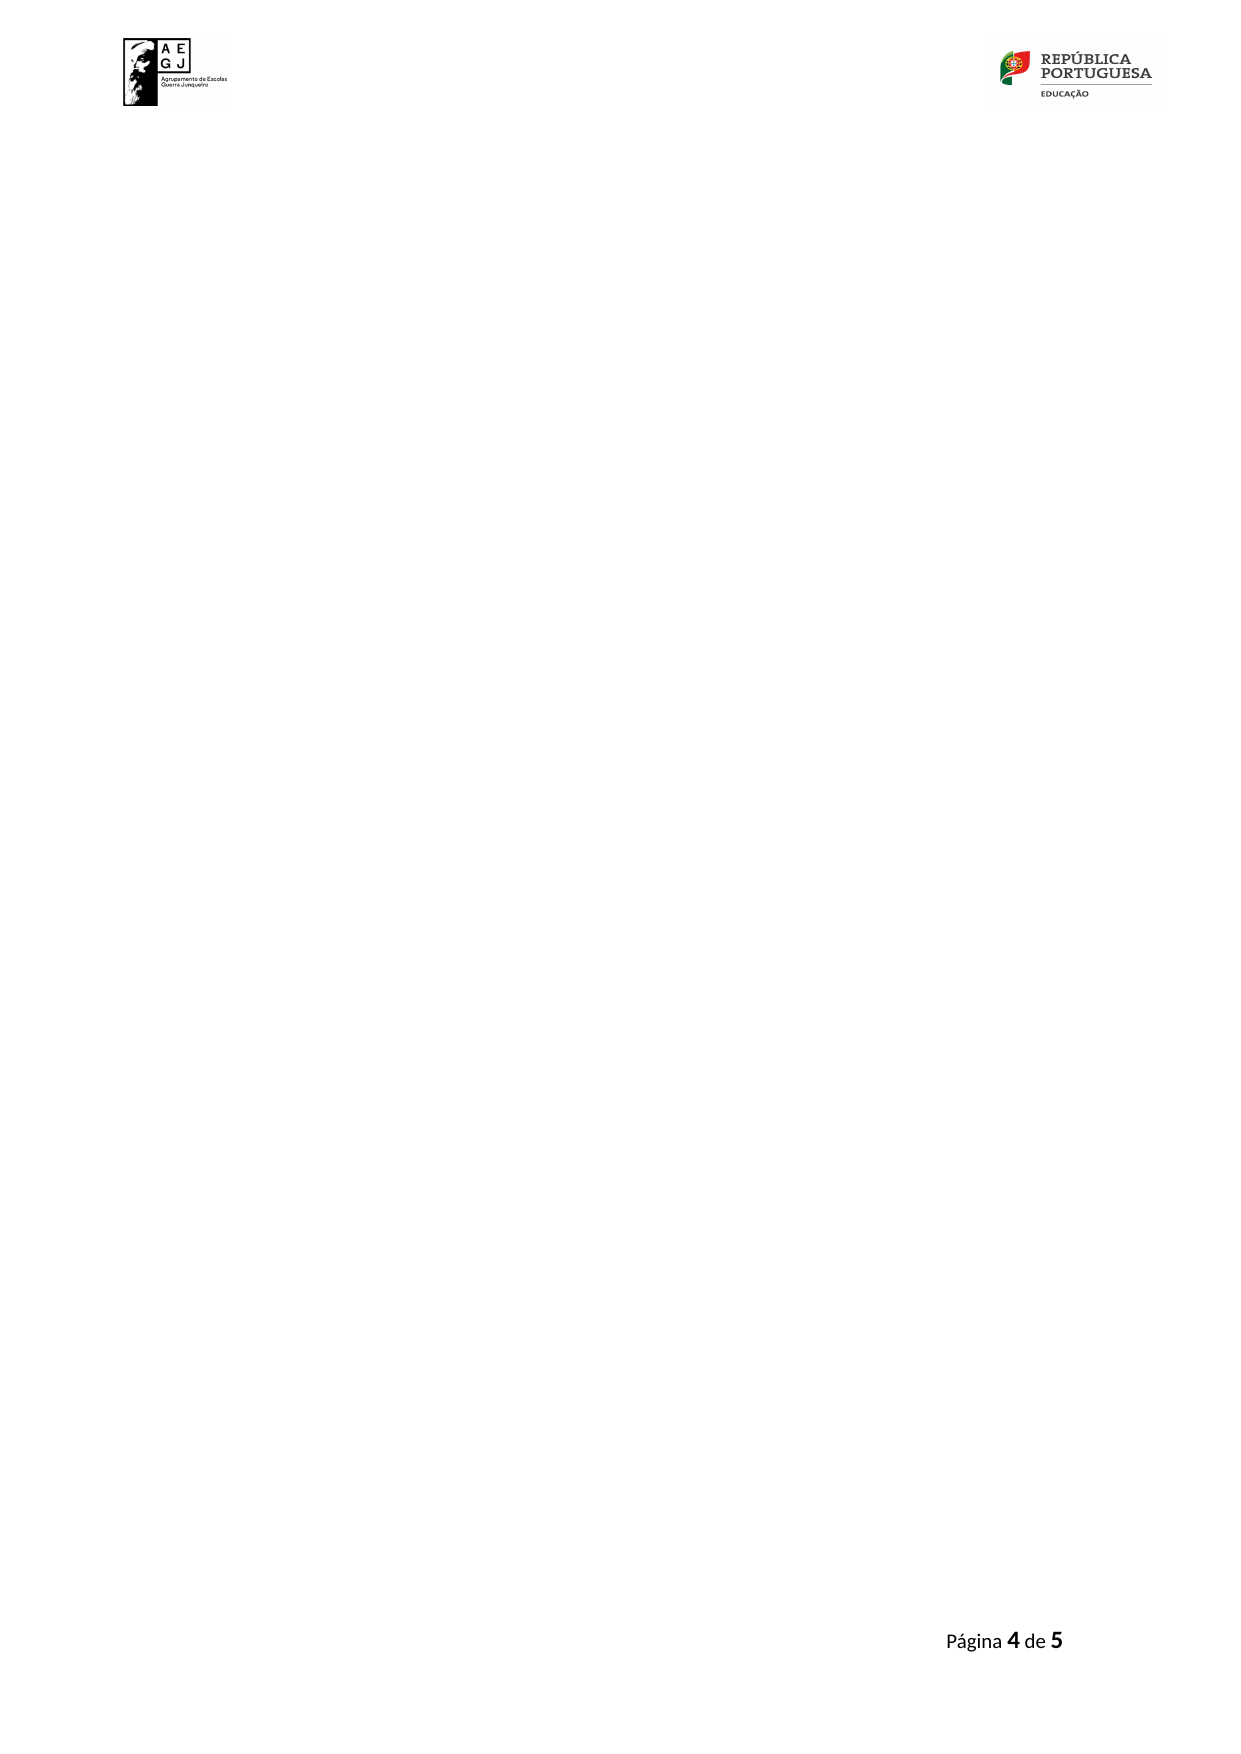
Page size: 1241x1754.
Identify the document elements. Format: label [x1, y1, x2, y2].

picture [122, 38, 229, 106]
picture [985, 38, 1167, 112]
